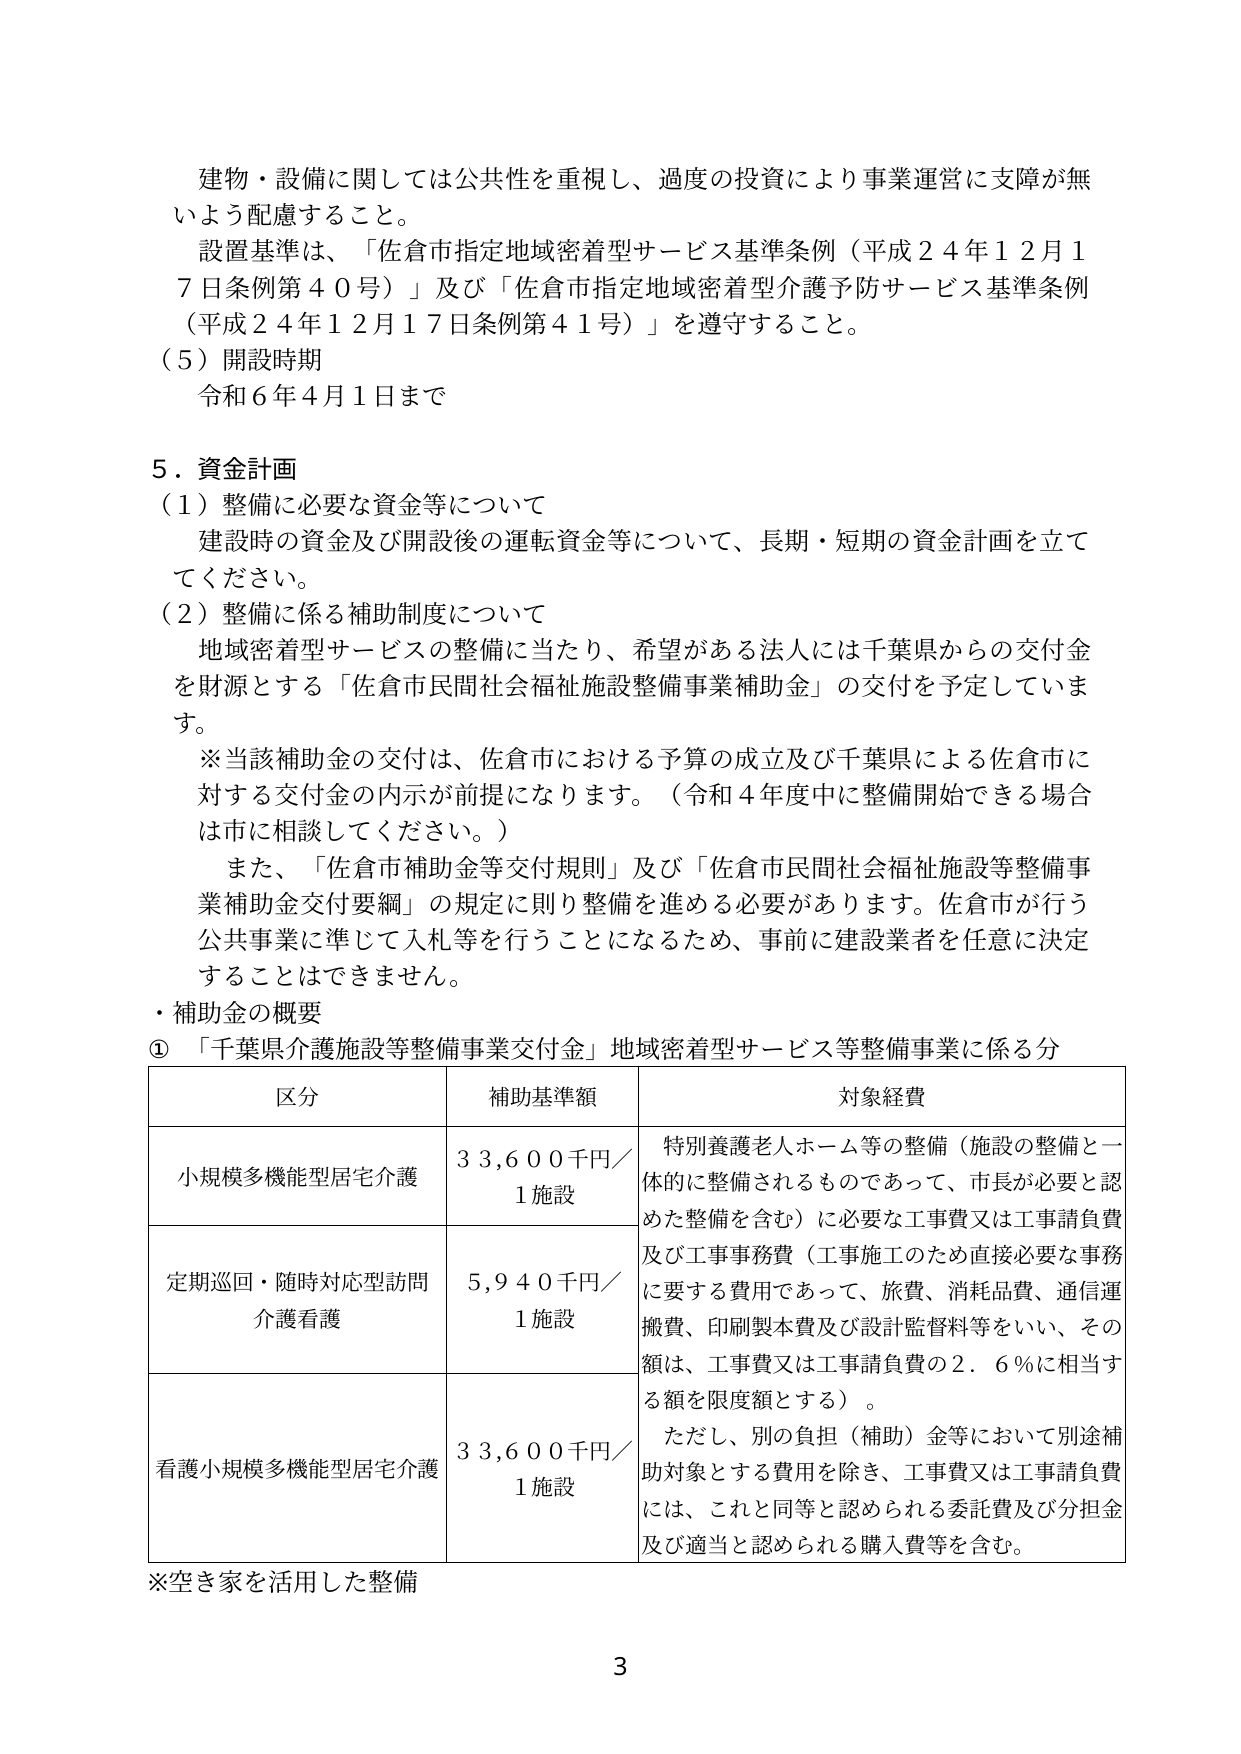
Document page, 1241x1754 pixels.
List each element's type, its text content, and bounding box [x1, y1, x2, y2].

text ※空き家を活用した整備 [148, 1563, 1092, 1599]
table_cell ５,９４０千円／ １施設 [447, 1226, 638, 1373]
text ※当該補助金の交付は、佐倉市における予算の成立及び千葉県による佐倉市に対する交付金の内示が前提になります。（令和４年度中に整備開始できる場合は市に相談してください。） [148, 739, 1092, 848]
text 地域密着型サービスの整備に当たり、希望がある法人には千葉県からの交付金を財源とする「佐倉市民間社会福祉施設整備事業補助金」の交付を予定しています。 [148, 631, 1092, 739]
table_cell ３３,６００千円／ １施設 [447, 1127, 638, 1225]
text 建物・設備に関しては公共性を重視し、過度の投資により事業運営に支障が無いよう配慮すること。 [148, 159, 1092, 232]
text また、「佐倉市補助金等交付規則」及び「佐倉市民間社会福祉施設等整備事業補助金交付要綱」の規定に則り整備を進める必要があります。佐倉市が行う公共事業に準じて入札等を行うことになるため、事前に建設業者を任意に決定することはできません。 [148, 848, 1092, 993]
text 令和６年４月１日まで [148, 377, 1092, 413]
table_header 補助基準額 [447, 1067, 638, 1126]
text （５）開設時期 [148, 341, 1092, 377]
text 建設時の資金及び開設後の運転資金等について、長期・短期の資金計画を立ててください。 [148, 522, 1092, 594]
table_cell ３３,６００千円／ １施設 [447, 1374, 638, 1562]
table_header 区分 [149, 1067, 446, 1126]
table_header 対象経費 [639, 1067, 1125, 1126]
table_cell 小規模多機能型居宅介護 [149, 1127, 446, 1225]
text （１）整備に必要な資金等について [148, 486, 1092, 522]
table_cell 看護小規模多機能型居宅介護 [149, 1374, 446, 1562]
text （２）整備に係る補助制度について [148, 594, 1092, 631]
text 設置基準は、「佐倉市指定地域密着型サービス基準条例（平成２４年１２月１７日条例第４０号）」及び「佐倉市指定地域密着型介護予防サービス基準条例（平成２４年１２月１７日条例第４１号）」を遵守すること。 [148, 232, 1092, 341]
list 「千葉県介護施設等整備事業交付金」地域密着型サービス等整備事業に係る分 [148, 1029, 1092, 1066]
table_cell 定期巡回・随時対応型訪問 介護看護 [149, 1226, 446, 1373]
text ５．資金計画 [148, 449, 1092, 486]
text ・補助金の概要 [148, 993, 1092, 1029]
table_cell 特別養護老人ホーム等の整備（施設の整備と一体的に整備されるものであって、市長が必要と認めた整備を含む）に必要な工事費又は工事請負費及び工事事務費（工事施工のため直接必要な事務に要する費用であって、旅費、消耗品費、通信運搬費、印刷製本費及び設計監督料等をいい、その額は、工事費又は工事請負費の２．６％に相当する額を限度額とする） 。 ただし、別の負担（補助）金等において別途補助対象とする費用を除き、工事費又は工事請負費には、これと同等と認められる委託費及び分担金及び適当と認められる購入費等を含む。 [639, 1127, 1125, 1562]
